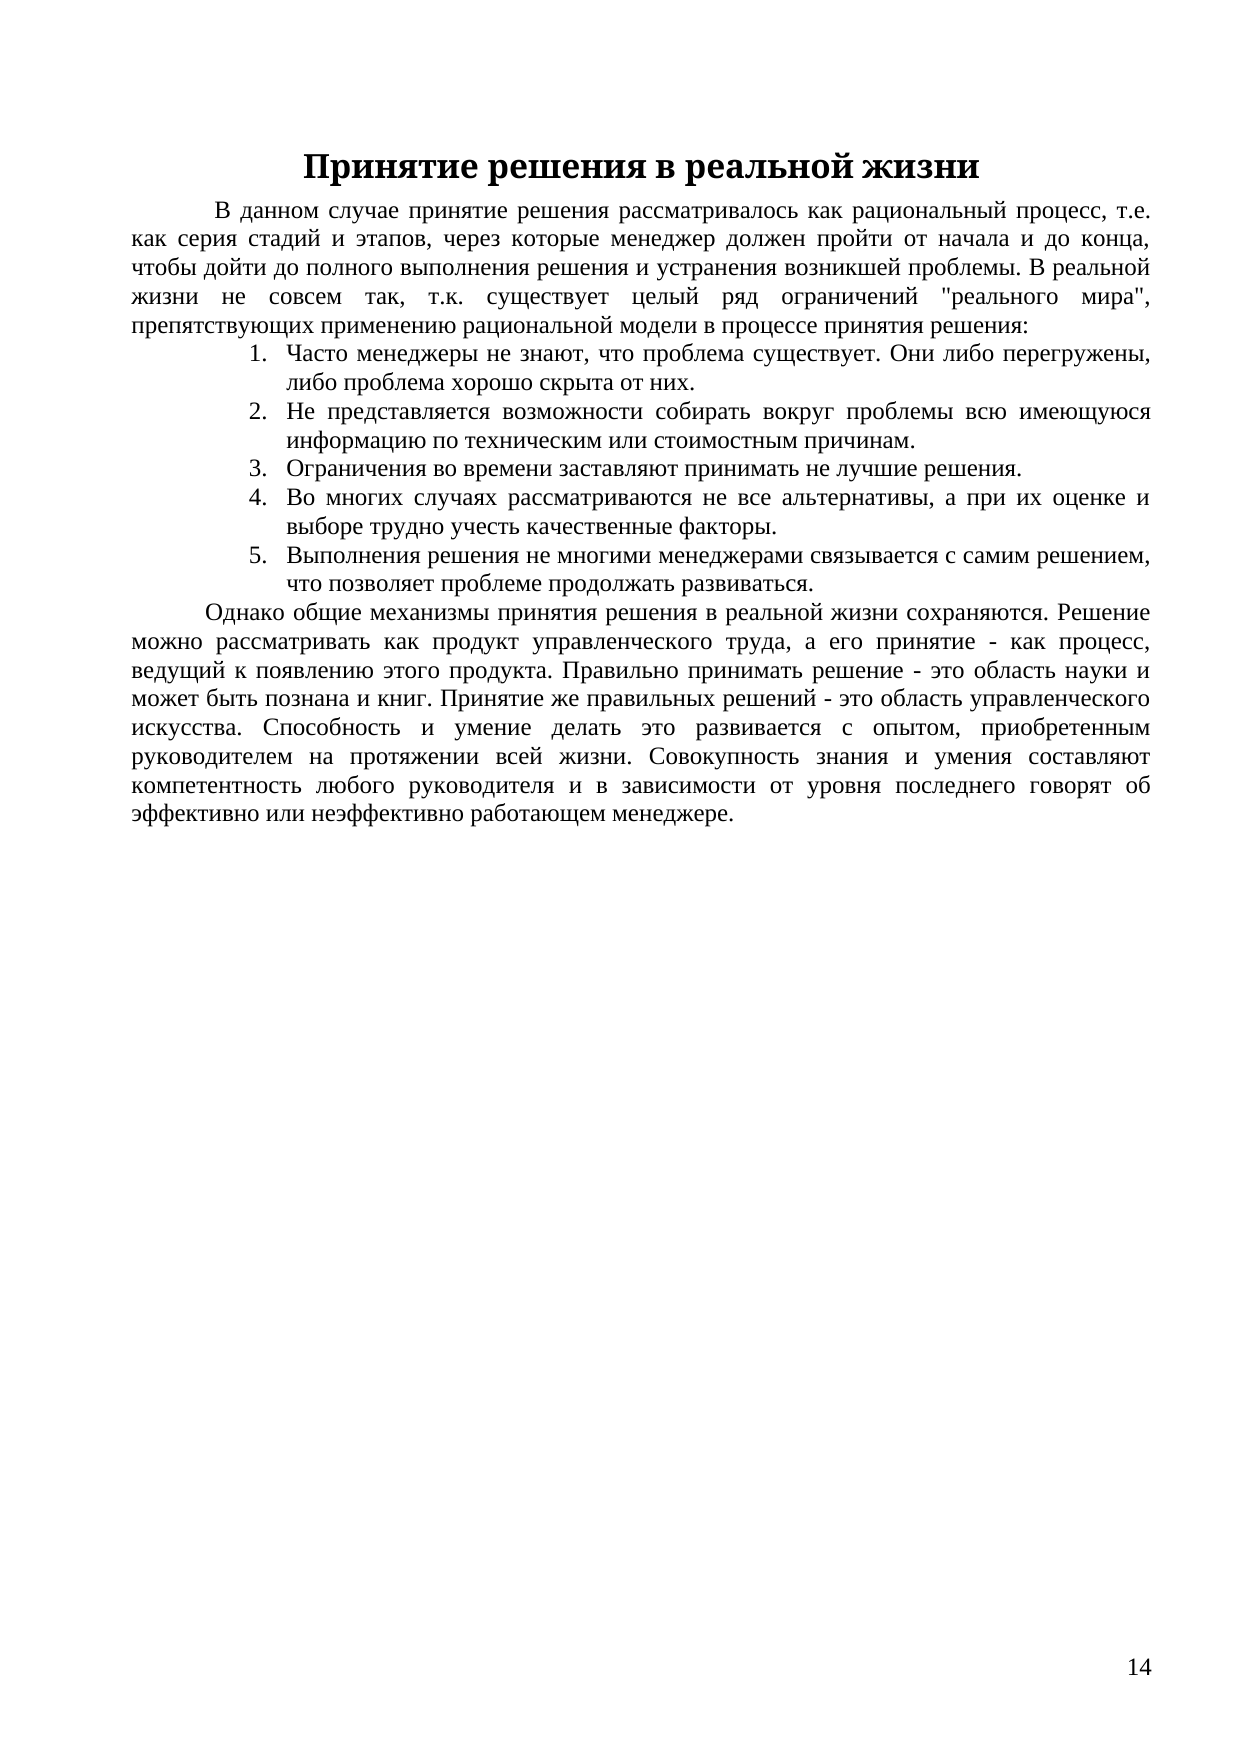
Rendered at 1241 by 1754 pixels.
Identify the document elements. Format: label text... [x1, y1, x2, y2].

list Во многих случаях рассматриваются не все альтернативы, а при их оценке и выборе трудно учесть качественные факторы. [248, 482, 1152, 540]
list Ограничения во времени заставляют принимать не лучшие решения. [248, 453, 1152, 482]
list Выполнения решения не многими менеджерами связывается с самим решением, что позволяет проблеме продолжать развиваться. [248, 540, 1152, 597]
subtitle Принятие решения в реальной жизни [131, 143, 1152, 188]
list Часто менеджеры не знают, что проблема существует. Они либо перегружены, либо проблема хорошо скрыта от них. [248, 338, 1152, 396]
text В данном случае принятие решения рассматривалось как рациональный процесс, т.е. как серия стадий и этапов, через которые менеджер должен пройти от начала и до конца, чтобы дойти до полного выполнения решения и устранения возникшей проблемы. В реальной жизни не совсем так, т.к. существует целый ряд ограничений "реального мира", препятствующих применению рациональной модели в процессе принятия решения: [131, 195, 1152, 338]
list Не представляется возможности собирать вокруг проблемы всю имеющуюся информацию по техническим или стоимостным причинам. [248, 396, 1152, 453]
text Однако общие механизмы принятия решения в реальной жизни сохраняются. Решение можно рассматривать как продукт управленческого труда, а его принятие - как процесс, ведущий к появлению этого продукта. Правильно принимать решение - это область науки и может быть познана и книг. Принятие же правильных решений - это область управленческого искусства. Способность и умение делать это развивается с опытом, приобретенным руководителем на протяжении всей жизни. Совокупность знания и умения составляют компетентность любого руководителя и в зависимости от уровня последнего говорят об эффективно или неэффективно работающем менеджере. [131, 597, 1152, 827]
